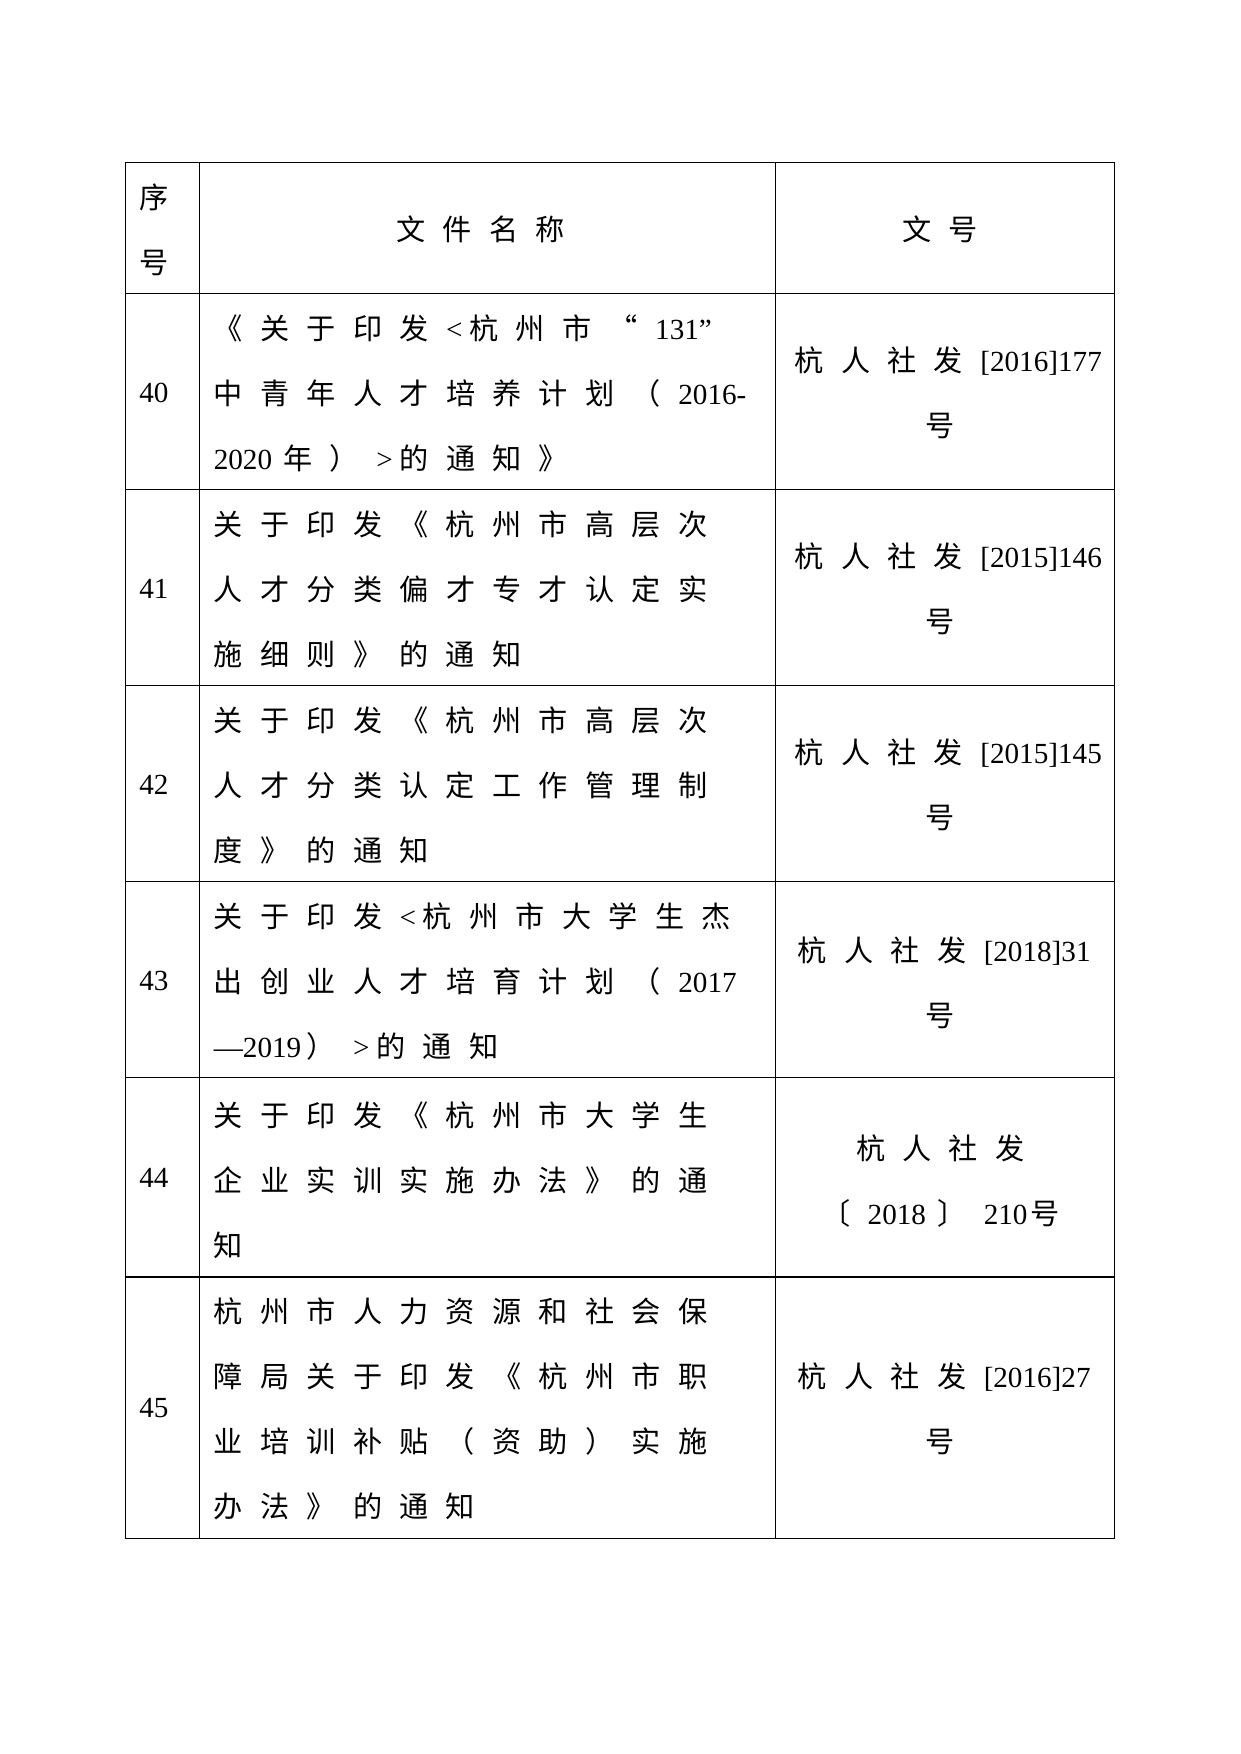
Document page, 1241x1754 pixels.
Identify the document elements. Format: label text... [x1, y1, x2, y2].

table_cell 杭人社发[2015]145号 [776, 686, 1114, 881]
table_header 文件名称 [200, 163, 775, 293]
table_cell 杭人社发[2016]177号 [776, 294, 1114, 489]
table_cell 关于印发<杭州市大学生杰出创业人才培育计划（2017—2019）>的通知 [200, 882, 775, 1077]
table_cell 43 [126, 882, 199, 1077]
table_cell 杭人社发[2015]146号 [776, 490, 1114, 685]
table_cell 关于印发《杭州市高层次人才分类偏才专才认定实施细则》的通知 [200, 490, 775, 685]
table_header 文号 [776, 163, 1114, 293]
table_cell 杭人社发〔2018〕210号 [776, 1078, 1114, 1276]
table_cell 关于印发《杭州市大学生企业实训实施办法》的通知 [200, 1078, 775, 1276]
table_cell 杭人社发[2018]31号 [776, 882, 1114, 1077]
table_cell 关于印发《杭州市高层次人才分类认定工作管理制度》的通知 [200, 686, 775, 881]
table_cell 45 [126, 1278, 199, 1537]
table_cell 42 [126, 686, 199, 881]
table_cell 杭人社发[2016]27号 [776, 1278, 1114, 1537]
table_cell 41 [126, 490, 199, 685]
table_header 序号 [126, 163, 199, 293]
table_cell 杭州市人力资源和社会保障局关于印发《杭州市职业培训补贴（资助）实施办法》的通知 [200, 1278, 775, 1537]
table_cell 40 [126, 294, 199, 489]
table_cell 44 [126, 1078, 199, 1276]
table_cell 《关于印发<杭州市“131”中青年人才培养计划（2016-2020年）>的通知》 [200, 294, 775, 489]
